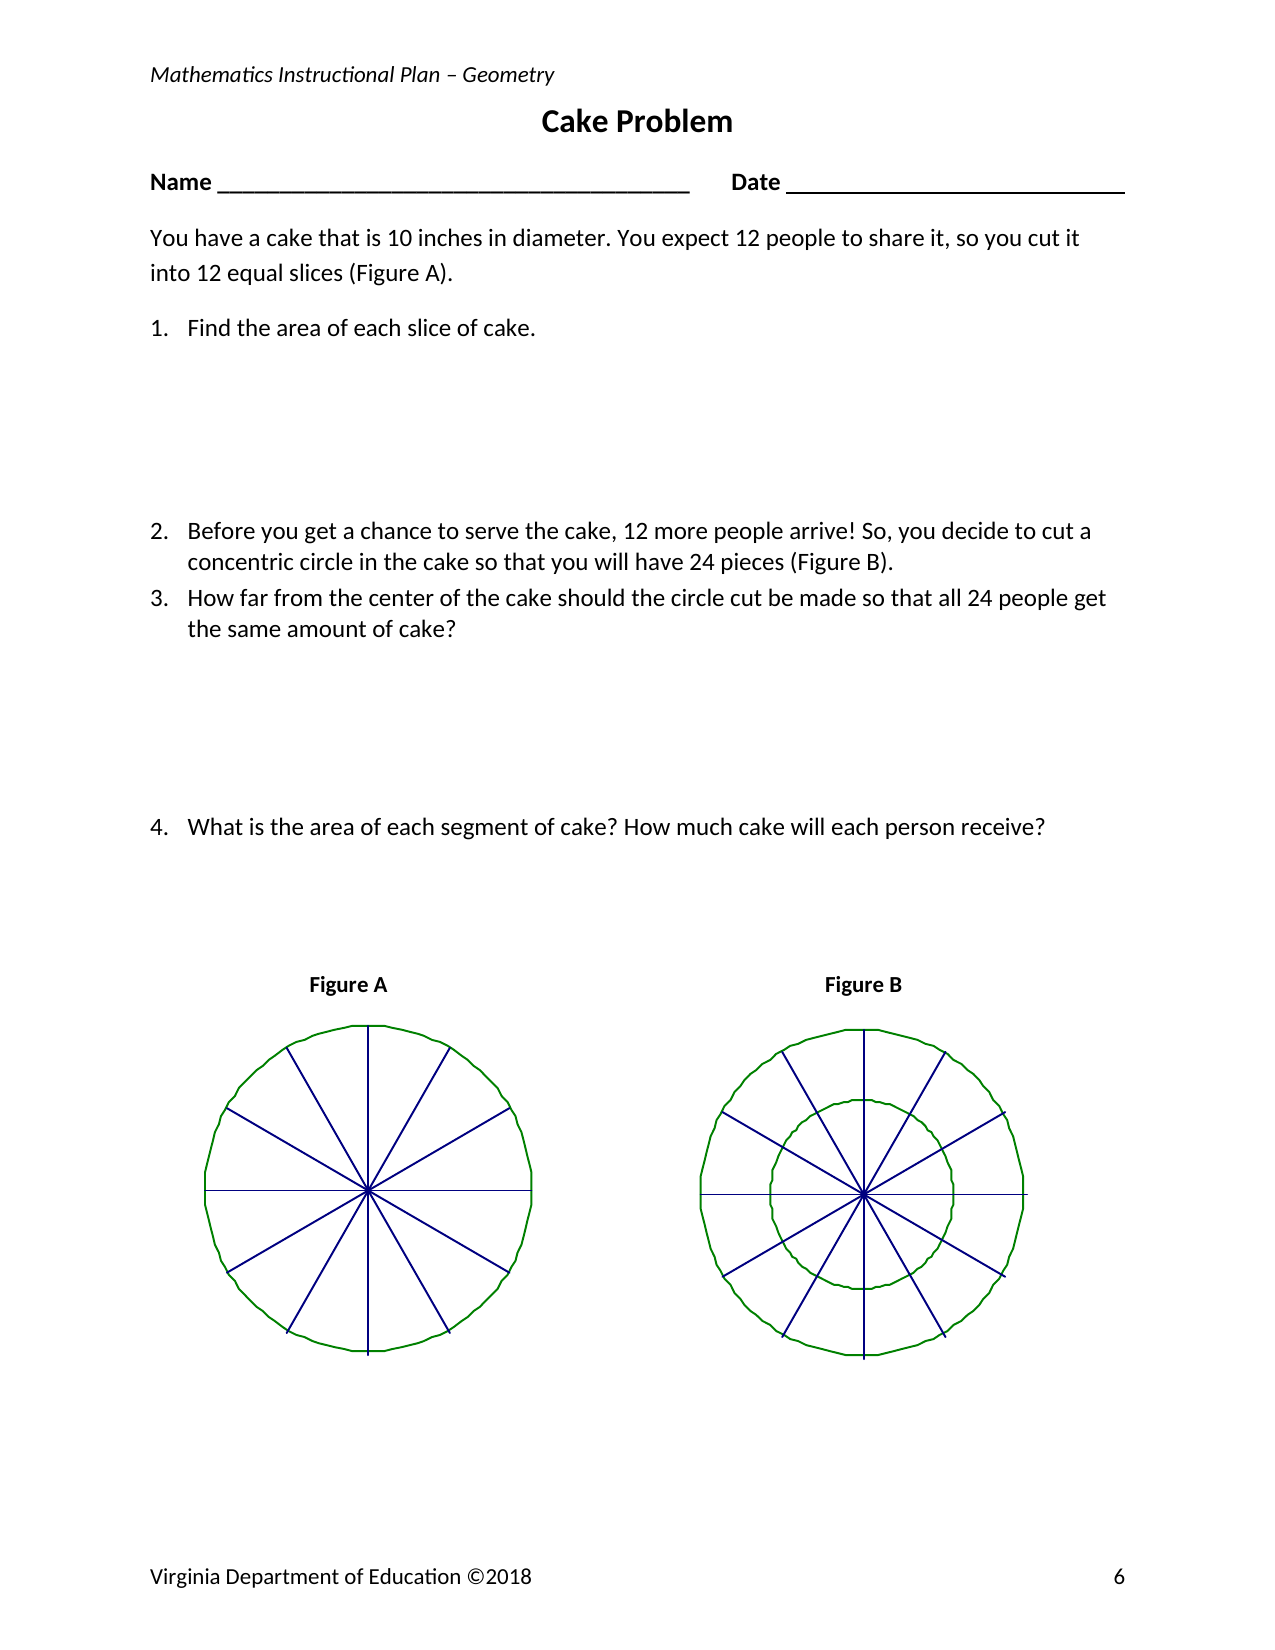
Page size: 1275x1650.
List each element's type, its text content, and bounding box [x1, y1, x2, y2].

list Before you get a chance to serve the cake, 12 more people arrive! So, you decide to cut a concentric circle in the cake so that you will have 24 pieces (Figure B). [150, 515, 1125, 576]
text Figure A Figure B [150, 970, 1125, 998]
text Name ______________________________________ Date [150, 166, 1125, 197]
text Cake Problem [150, 101, 1125, 141]
list How far from the center of the cake should the circle cut be made so that all 24 people get the same amount of cake? [150, 582, 1125, 643]
text You have a cake that is 10 inches in diameter. You expect 12 people to share it, so you cut it into 12 equal slices (Figure A). [150, 222, 1125, 287]
list What is the area of each segment of cake? How much cake will each person receive? [150, 811, 1125, 841]
list Find the area of each slice of cake. [150, 313, 1125, 343]
